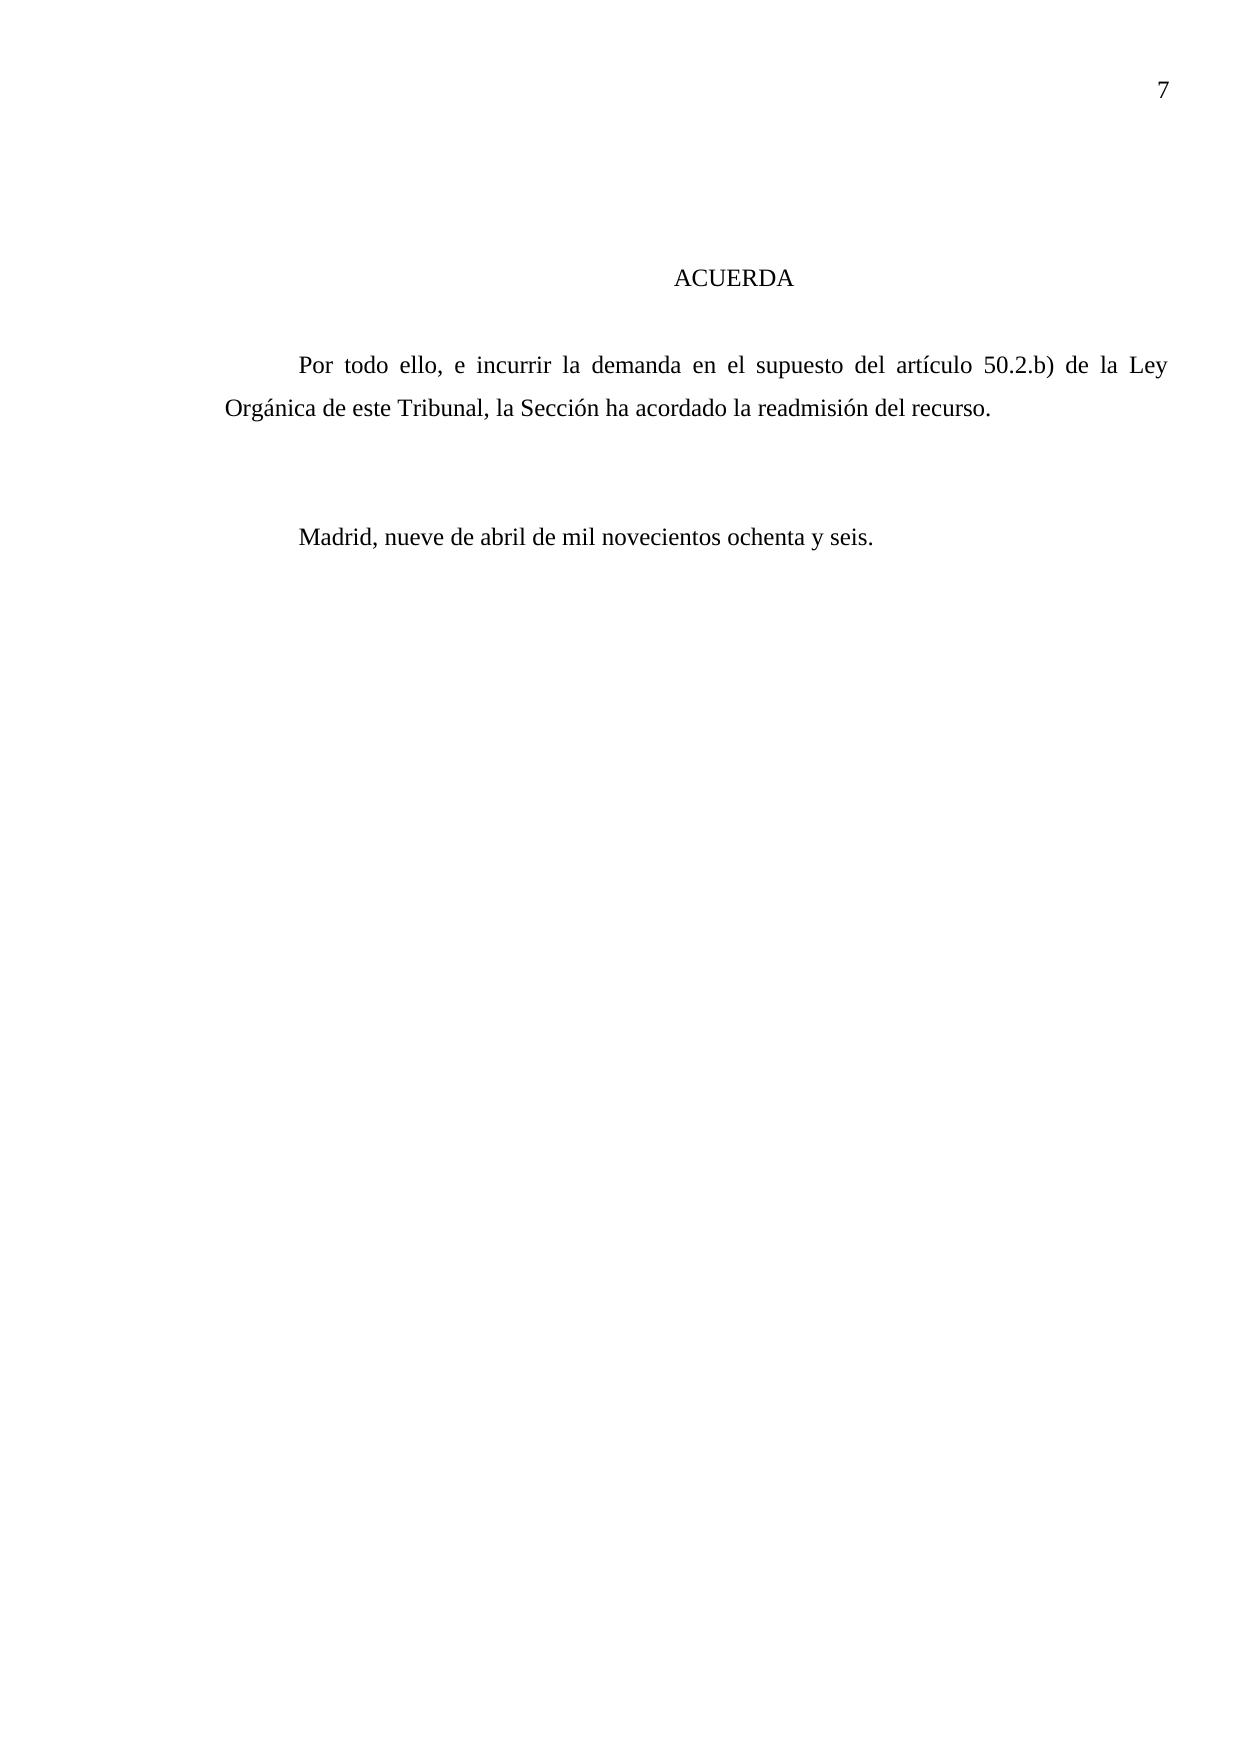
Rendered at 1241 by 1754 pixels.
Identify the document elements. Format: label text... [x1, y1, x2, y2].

text Por todo ello, e incurrir la demanda en el supuesto del artículo 50.2.b) de la Ley Orgánica de este Tribunal, la Sección ha acordado la readmisión del recurso. [224, 350, 1169, 422]
text Madrid, nueve de abril de mil novecientos ochenta y seis. [224, 522, 1169, 551]
text ACUERDA [224, 263, 1169, 292]
